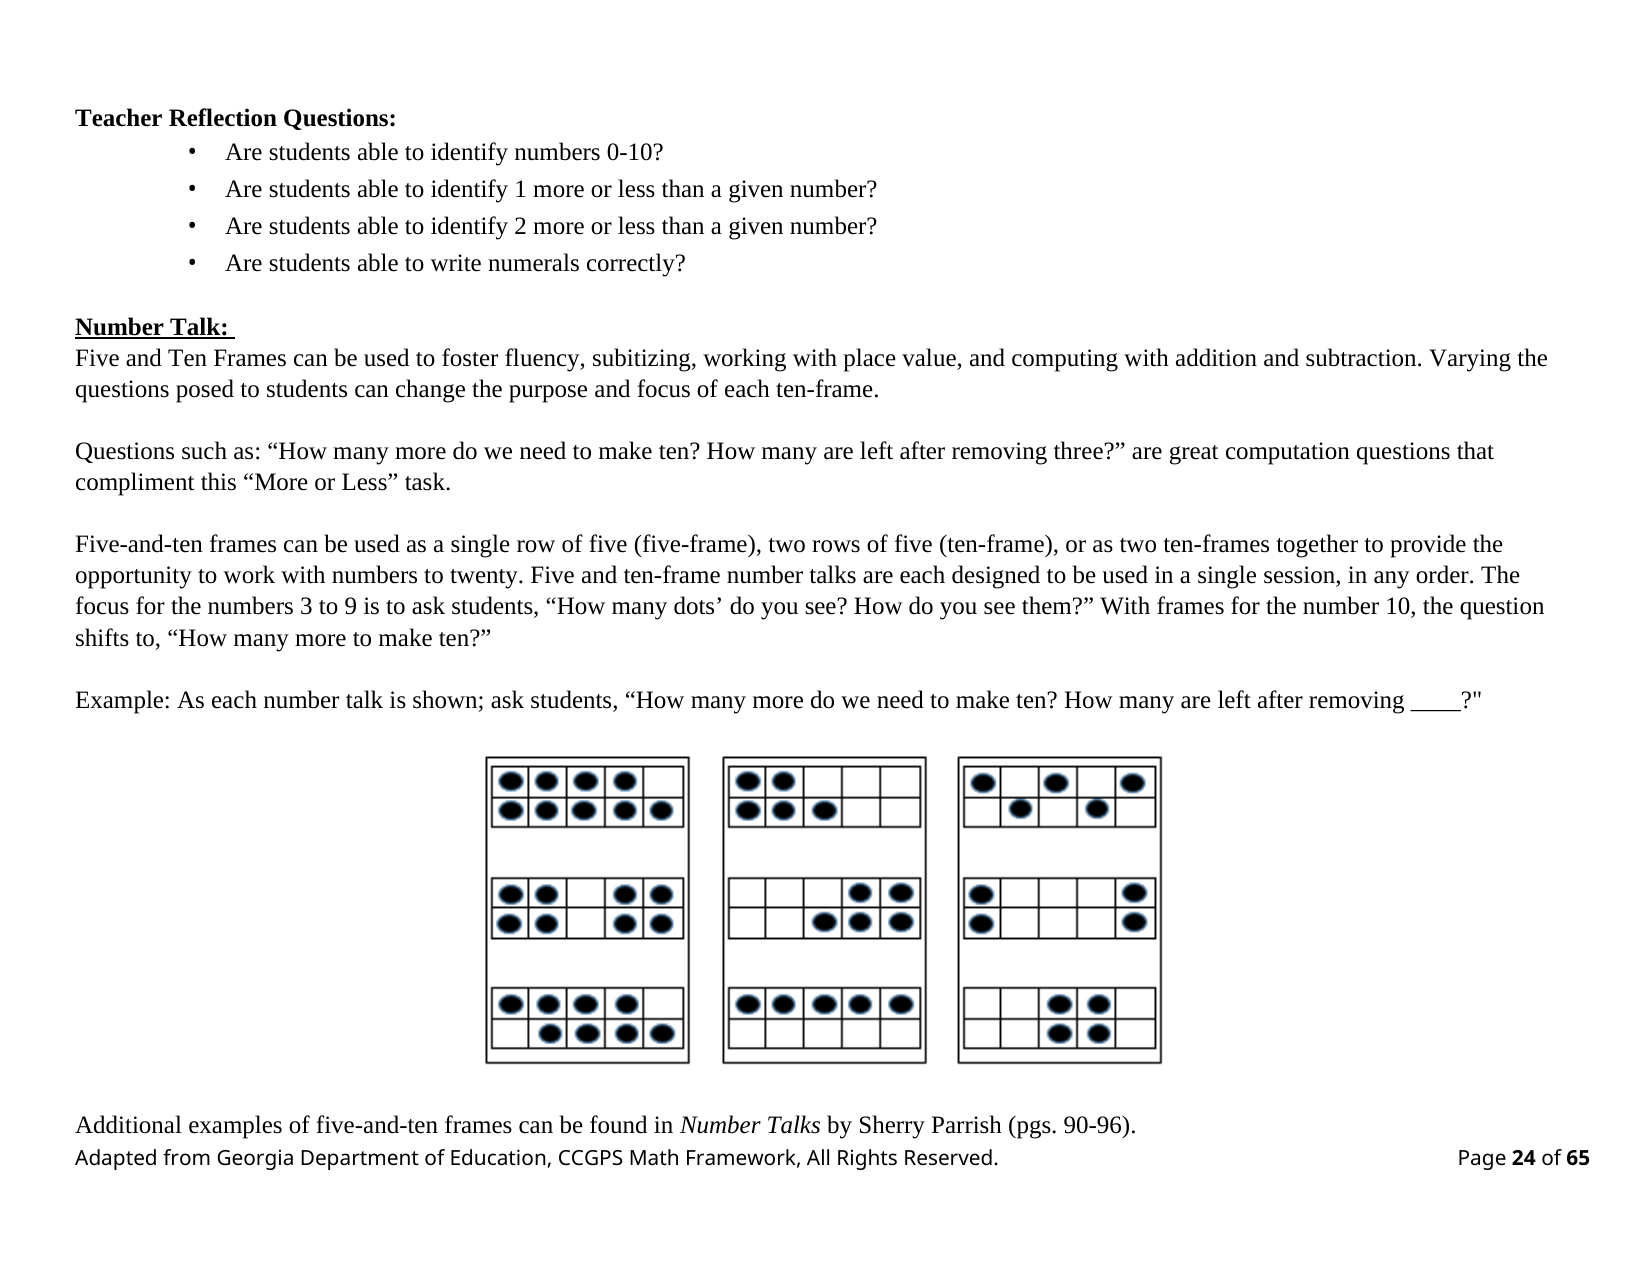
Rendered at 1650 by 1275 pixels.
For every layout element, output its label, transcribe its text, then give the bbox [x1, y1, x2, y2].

text Example: As each number talk is shown; ask students, “How many more do we need to make ten? How many are left after removing ____?" [75, 685, 1575, 713]
text Five and Ten Frames can be used to foster fluency, subitizing, working with place value, and computing with addition and subtraction. Varying the questions posed to students can change the purpose and focus of each ten-frame. [75, 343, 1575, 403]
text Questions such as: “How many more do we need to make ten? How many are left after removing three?” are great computation questions that compliment this “More or Less” task. [75, 436, 1575, 496]
list Are students able to write numerals correctly? [187, 244, 1575, 278]
text Additional examples of five-and-ten frames can be found in Number Talks by Sherry Parrish (pgs. 90-96). [75, 1110, 1575, 1138]
list Are students able to identify 2 more or less than a given number? [187, 208, 1575, 242]
picture [475, 746, 1175, 1077]
text Teacher Reflection Questions: [75, 103, 1575, 132]
list Are students able to identify numbers 0-10? [187, 134, 1575, 168]
list Are students able to identify 1 more or less than a given number? [187, 171, 1575, 205]
text Number Talk: [75, 312, 1575, 341]
text Five-and-ten frames can be used as a single row of five (five-frame), two rows of five (ten-frame), or as two ten-frames together to provide the opportunity to work with numbers to twenty. Five and ten-frame number talks are each designed to be used in a single session, in any order. The focus for the numbers 3 to 9 is to ask students, “How many dots’ do you see? How do you see them?” With frames for the number 10, the question shifts to, “How many more to make ten?” [75, 529, 1575, 651]
